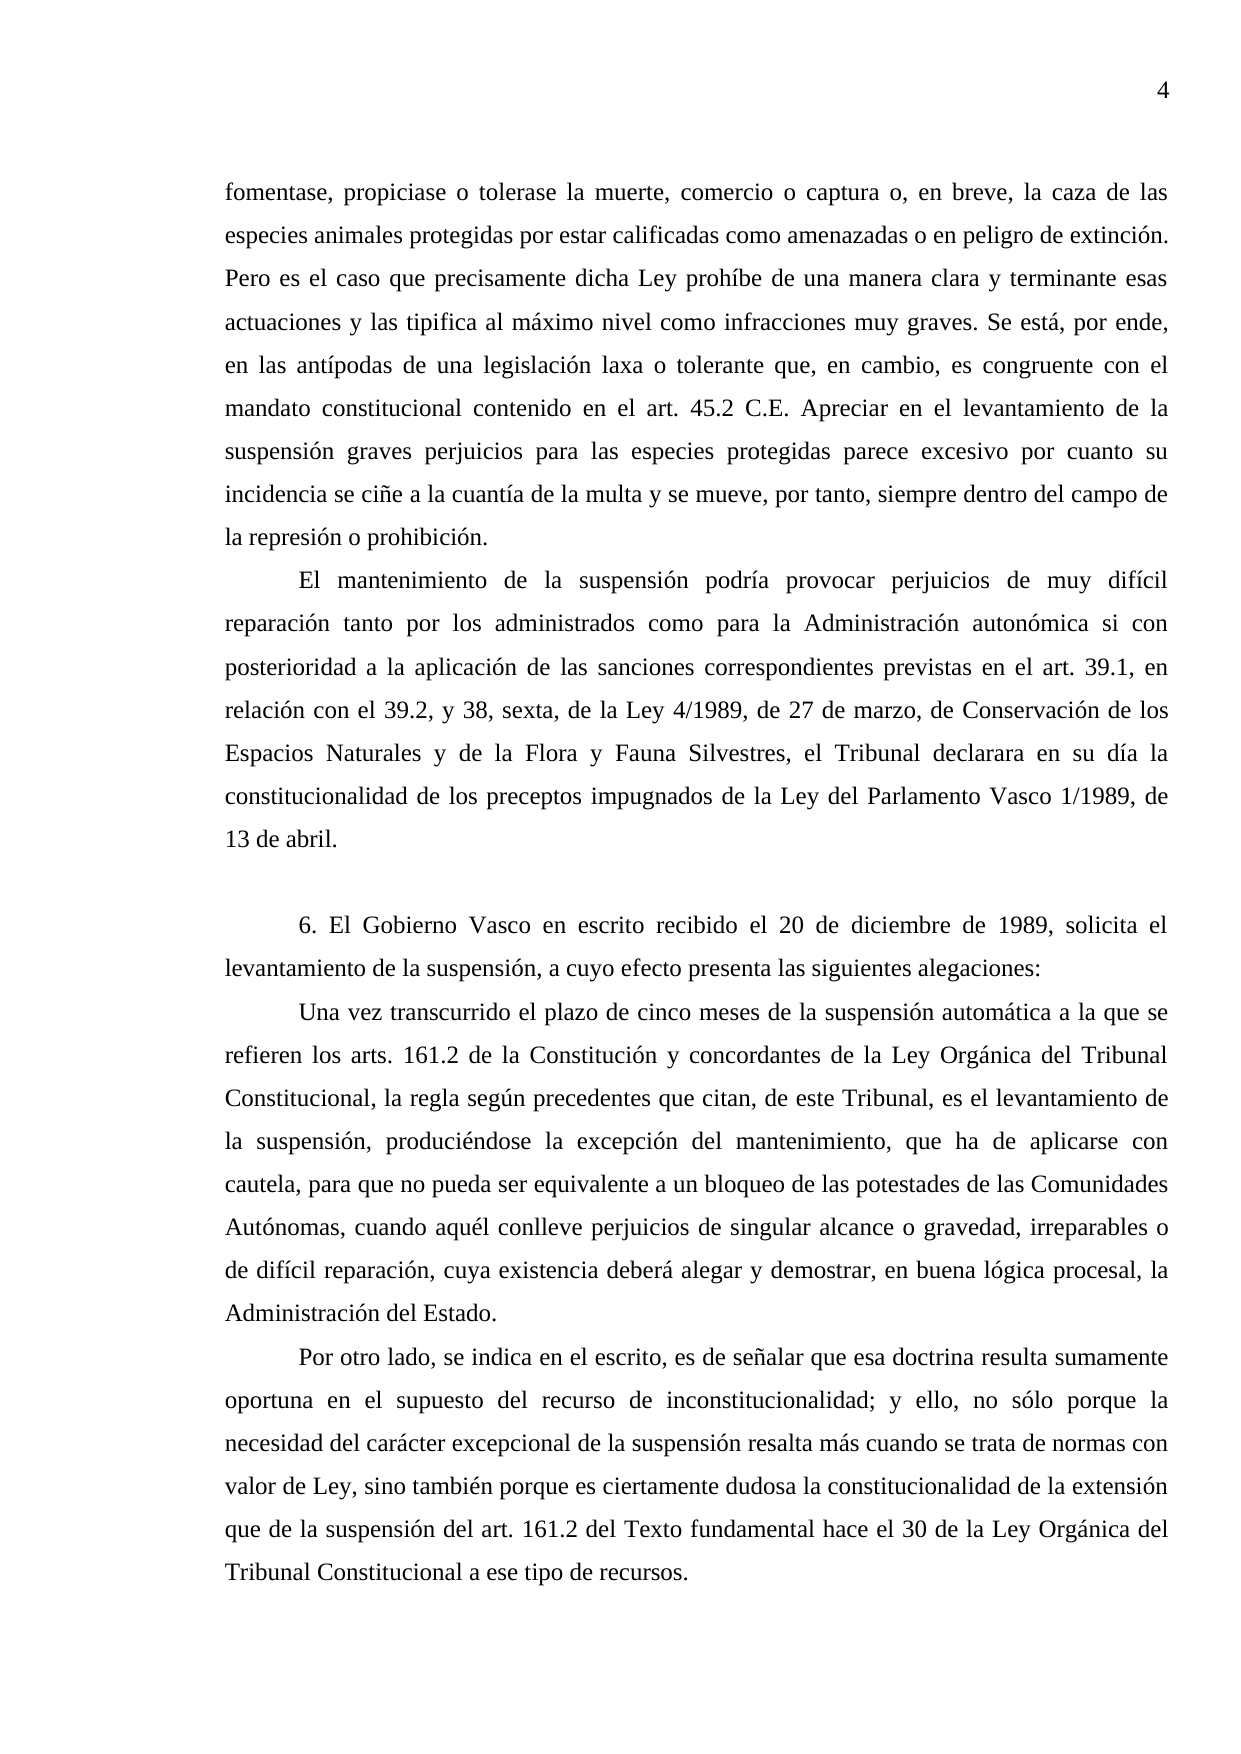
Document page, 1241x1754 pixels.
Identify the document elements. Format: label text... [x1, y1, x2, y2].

text Por otro lado, se indica en el escrito, es de señalar que esa doctrina resulta sumamente oportuna en el supuesto del recurso de inconstitucionalidad; y ello, no sólo porque la necesidad del carácter excepcional de la suspensión resalta más cuando se trata de normas con valor de Ley, sino también porque es ciertamente dudosa la constitucionalidad de la extensión que de la suspensión del art. 161.2 del Texto fundamental hace el 30 de la Ley Orgánica del Tribunal Constitucional a ese tipo de recursos. [224, 1342, 1169, 1586]
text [224, 177, 1169, 551]
text Una vez transcurrido el plazo de cinco meses de la suspensión automática a la que se refieren los arts. 161.2 de la Constitución y concordantes de la Ley Orgánica del Tribunal Constitucional, la regla según precedentes que citan, de este Tribunal, es el levantamiento de la suspensión, produciéndose la excepción del mantenimiento, que ha de aplicarse con cautela, para que no pueda ser equivalente a un bloqueo de las potestades de las Comunidades Autónomas, cuando aquél conlleve perjuicios de singular alcance o gravedad, irreparables o de difícil reparación, cuya existencia deberá alegar y demostrar, en buena lógica procesal, la Administración del Estado. [224, 997, 1169, 1327]
text El mantenimiento de la suspensión podría provocar perjuicios de muy difícil reparación tanto por los administrados como para la Administración autonómica si con posterioridad a la aplicación de las sanciones correspondientes previstas en el art. 39.1, en relación con el 39.2, y 38, sexta, de la Ley 4/1989, de 27 de marzo, de Conservación de los Espacios Naturales y de la Flora y Fauna Silvestres, el Tribunal declarara en su día la constitucionalidad de los preceptos impugnados de la Ley del Parlamento Vasco 1/1989, de 13 de abril. [224, 565, 1169, 853]
text 6. El Gobierno Vasco en escrito recibido el 20 de diciembre de 1989, solicita el levantamiento de la suspensión, a cuyo efecto presenta las siguientes alegaciones: [224, 910, 1169, 982]
